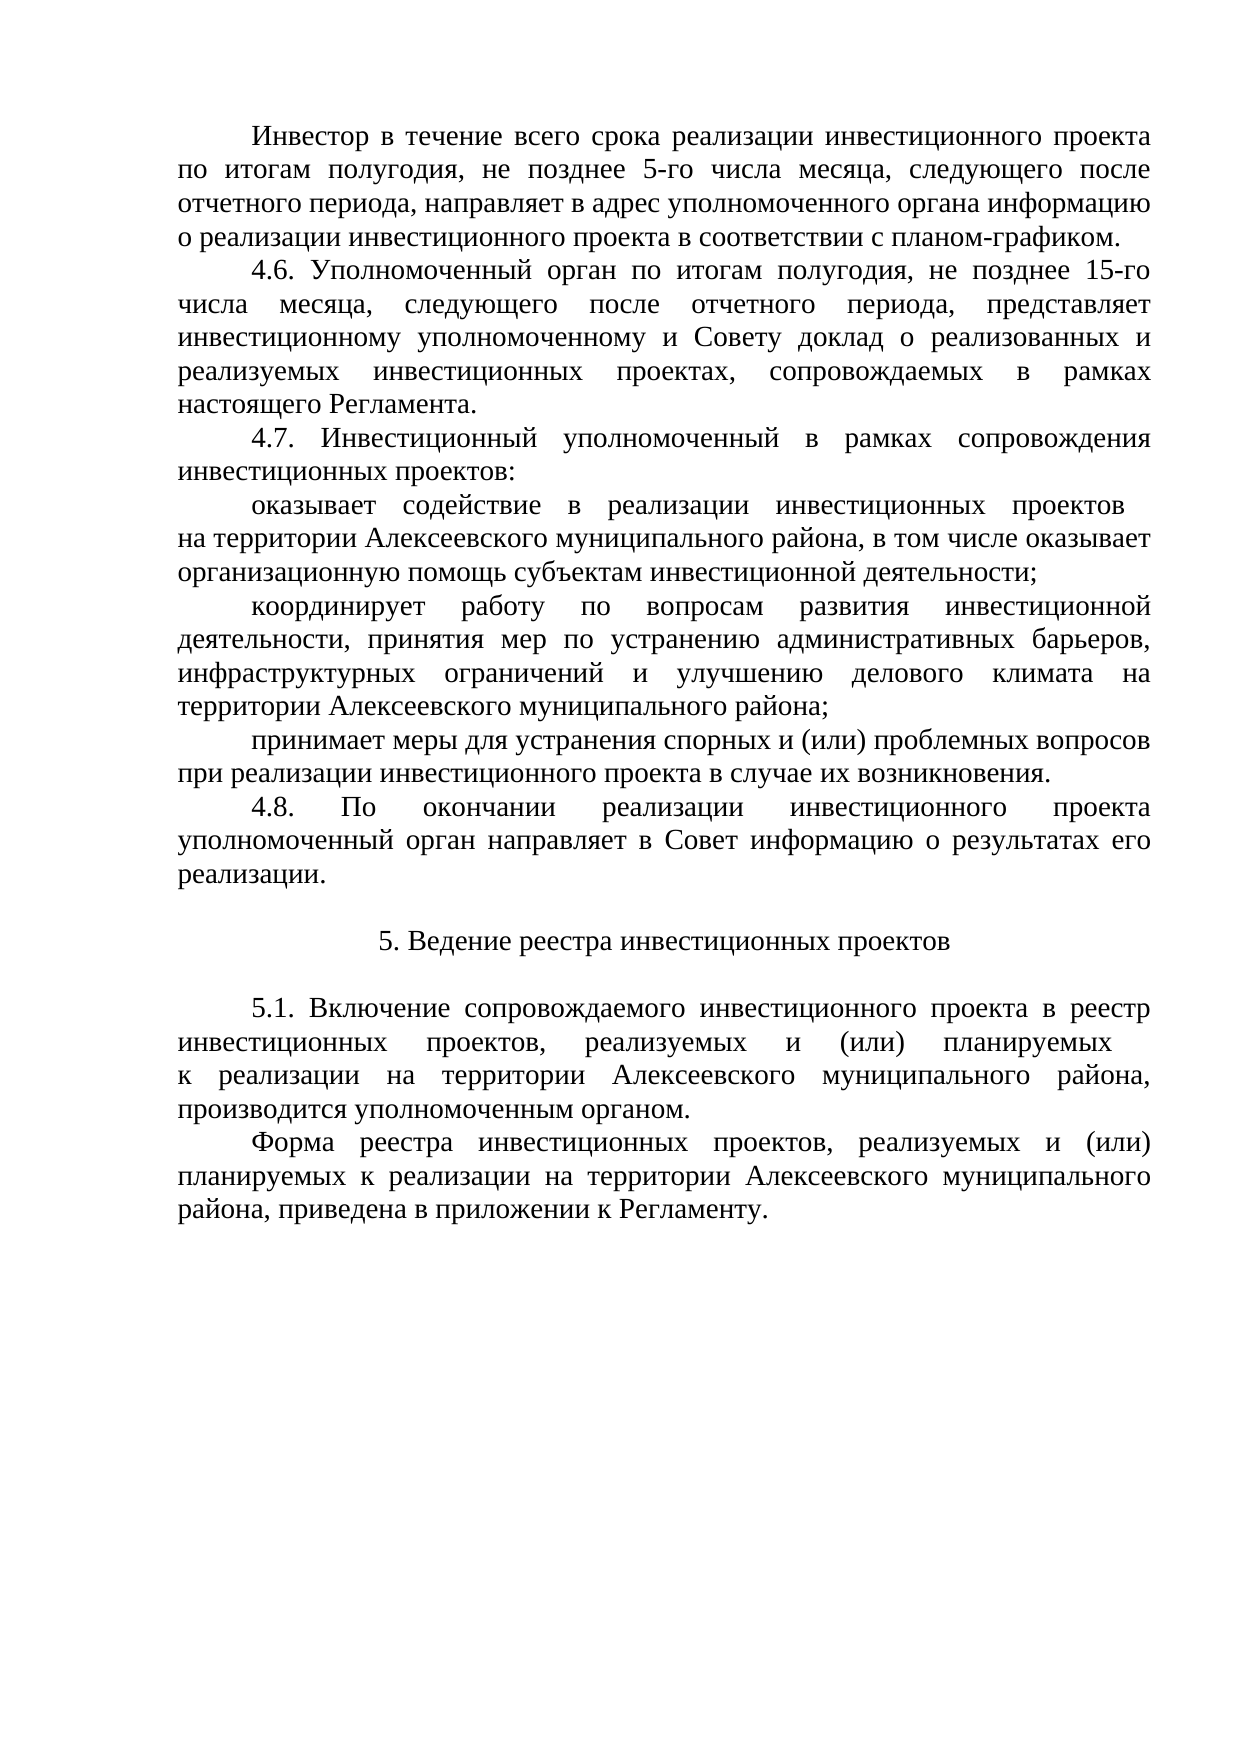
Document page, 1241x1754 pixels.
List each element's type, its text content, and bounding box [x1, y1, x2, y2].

text 5. Ведение реестра инвестиционных проектов [177, 923, 1152, 957]
text принимает меры для устранения спорных и (или) проблемных вопросов при реализации инвестиционного проекта в случае их возникновения. [177, 722, 1152, 789]
text Форма реестра инвестиционных проектов, реализуемых и (или) планируемых к реализации на территории Алексеевского муниципального района, приведена в приложении к Регламенту. [177, 1124, 1152, 1225]
text 4.8. По окончании реализации инвестиционного проекта уполномоченный орган направляет в Совет информацию о результатах его реализации. [177, 789, 1152, 889]
text Инвестор в течение всего срока реализации инвестиционного проекта по итогам полугодия, не позднее 5-го числа месяца, следующего после отчетного периода, направляет в адрес уполномоченного органа информацию о реализации инвестиционного проекта в соответствии с планом-графиком. [177, 118, 1152, 252]
text 5.1. Включение сопровождаемого инвестиционного проекта в реестр инвестиционных проектов, реализуемых и (или) планируемых к реализации на территории Алексеевского муниципального района, производится уполномоченным органом. [177, 990, 1152, 1124]
text координирует работу по вопросам развития инвестиционной деятельности, принятия мер по устранению административных барьеров, инфраструктурных ограничений и улучшению делового климата на территории Алексеевского муниципального района; [177, 588, 1152, 722]
text 4.6. Уполномоченный орган по итогам полугодия, не позднее 15-го числа месяца, следующего после отчетного периода, представляет инвестиционному уполномоченному и Совету доклад о реализованных и реализуемых инвестиционных проектах, сопровождаемых в рамках настоящего Регламента. [177, 252, 1152, 420]
text оказывает содействие в реализации инвестиционных проектов на территории Алексеевского муниципального района, в том числе оказывает организационную помощь субъектам инвестиционной деятельности; [177, 487, 1152, 588]
text 4.7. Инвестиционный уполномоченный в рамках сопровождения инвестиционных проектов: [177, 420, 1152, 487]
